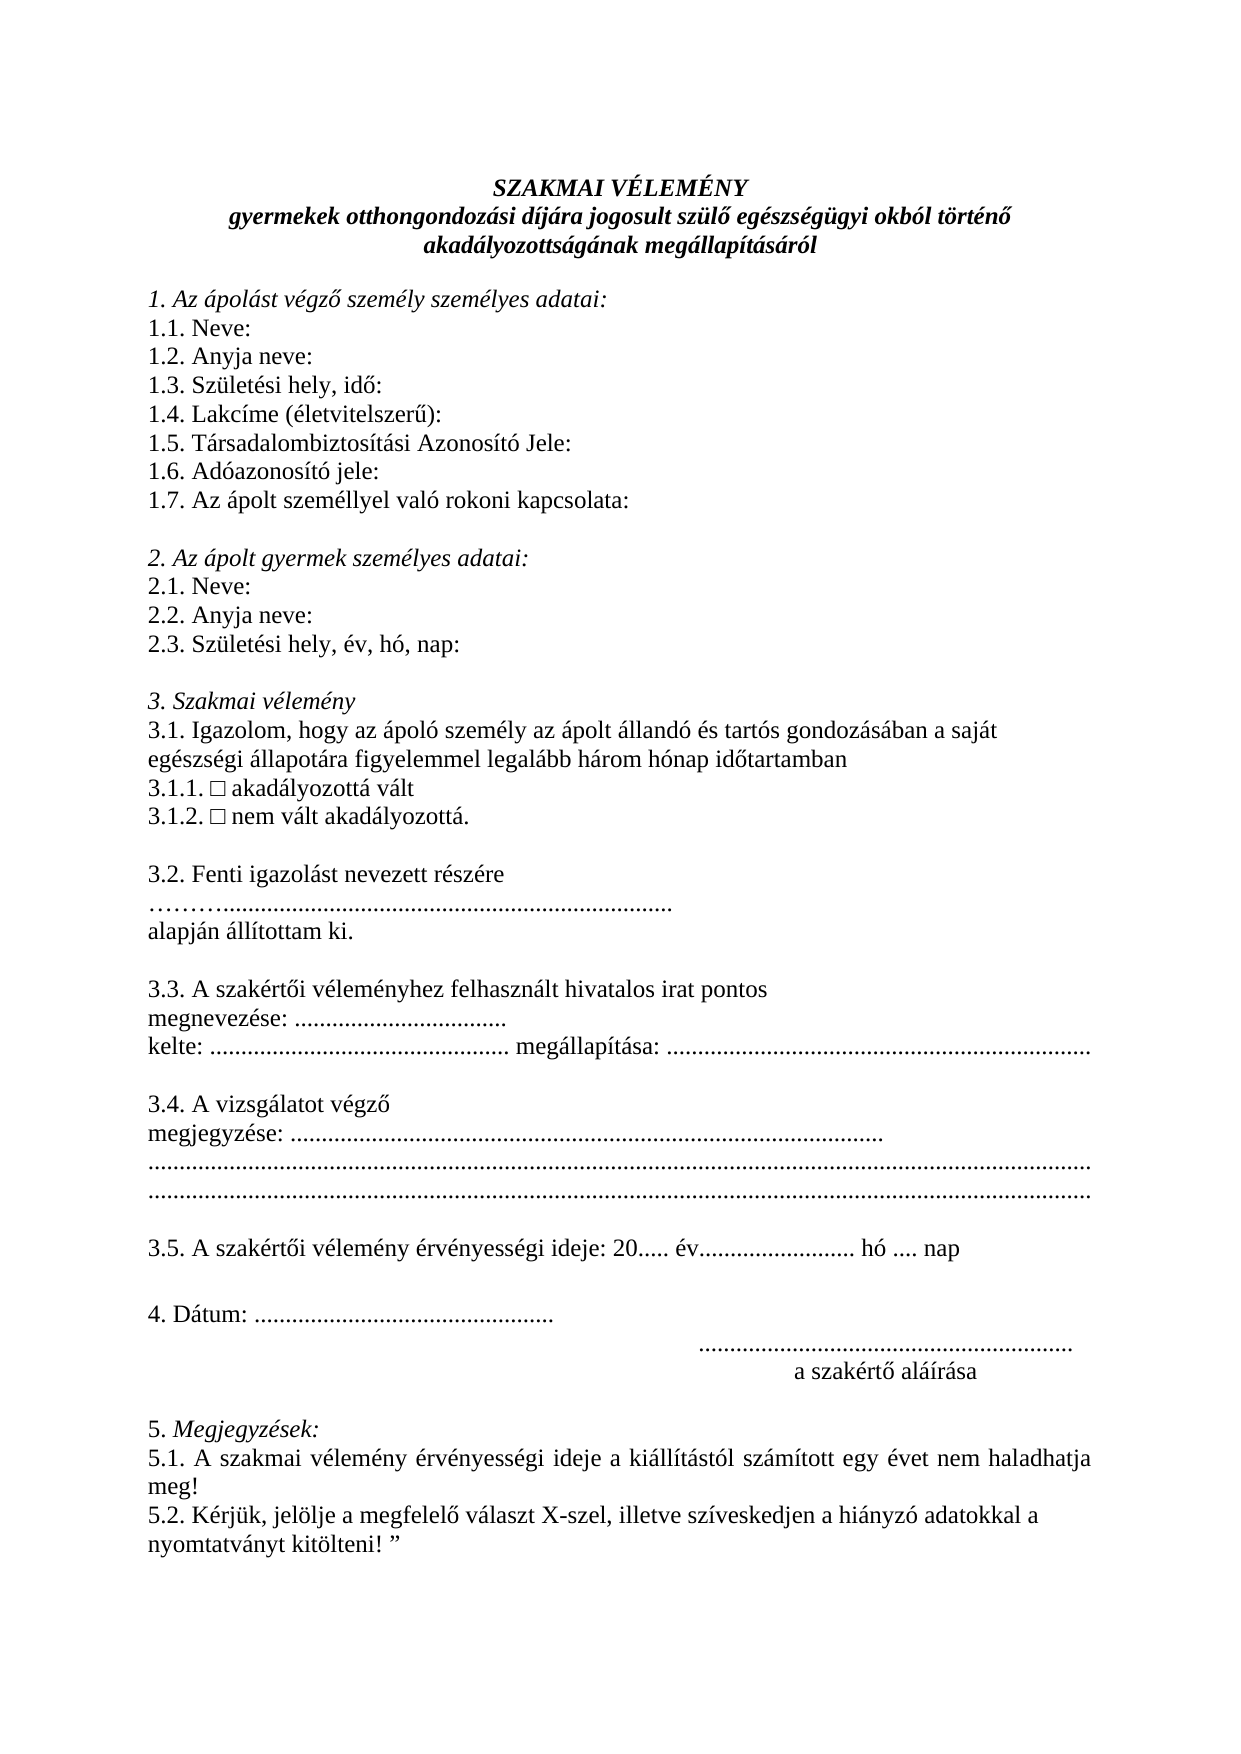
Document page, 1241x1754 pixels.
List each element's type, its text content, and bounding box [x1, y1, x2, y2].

text kelte: ................................................ megállapítása: .................................................................... [148, 1031, 1093, 1060]
text 3.4. A vizsgálatot végző megjegyzése: ............................................................................................... [148, 1089, 1093, 1146]
text 2.1. Neve: [148, 571, 1093, 600]
text 5.1. A szakmai vélemény érvényességi ideje a kiállítástól számított egy évet nem haladhatja meg! [148, 1443, 1093, 1500]
text a szakértő aláírása [678, 1356, 1093, 1385]
text 1.6. Adóazonosító jele: [148, 456, 1093, 485]
text 1.1. Neve: [148, 313, 1093, 341]
text alapján állítottam ki. [148, 916, 1093, 945]
text 2. Az ápolt gyermek személyes adatai: [148, 543, 1093, 571]
text SZAKMAI VÉLEMÉNY gyermekek otthongondozási díjára jogosult szülő egészségügyi okból történő akadályozottságának megállapításáról [148, 173, 1093, 259]
text 4. Dátum: ................................................ [148, 1299, 1093, 1328]
text 1.5. Társadalombiztosítási Azonosító Jele: [148, 428, 1093, 456]
text ………........................................................................ [148, 888, 1093, 916]
text ....................................................................................................................................................... [148, 1175, 1093, 1204]
text 2.3. Születési hely, év, hó, nap: [148, 629, 1093, 658]
text 3.1.2. □ nem vált akadályozottá. [148, 801, 1093, 830]
text 3. Szakmai vélemény [148, 686, 1093, 715]
text 5.2. Kérjük, jelölje a megfelelő választ X-szel, illetve szíveskedjen a hiányzó adatokkal a nyomtatványt kitölteni! ” [148, 1500, 1093, 1558]
text 3.1. Igazolom, hogy az ápoló személy az ápolt állandó és tartós gondozásában a saját egészségi állapotára figyelemmel legalább három hónap időtartamban [148, 715, 1093, 773]
text 1. Az ápolást végző személy személyes adatai: [148, 284, 1093, 313]
text ............................................................ [678, 1328, 1093, 1356]
text 3.5. A szakértői vélemény érvényességi ideje: 20..... év......................... hó .... nap [148, 1233, 1093, 1261]
text 3.3. A szakértői véleményhez felhasznált hivatalos irat pontos megnevezése: .................................. [148, 974, 1093, 1031]
text 3.1.1. □ akadályozottá vált [148, 773, 1093, 801]
text ....................................................................................................................................................... [148, 1146, 1093, 1175]
text 1.7. Az ápolt személlyel való rokoni kapcsolata: [148, 485, 1093, 514]
text 5. Megjegyzések: [148, 1414, 1093, 1443]
text 1.2. Anyja neve: [148, 341, 1093, 370]
text 1.4. Lakcíme (életvitelszerű): [148, 399, 1093, 428]
text 2.2. Anyja neve: [148, 600, 1093, 629]
text 3.2. Fenti igazolást nevezett részére [148, 859, 1093, 888]
text 1.3. Születési hely, idő: [148, 370, 1093, 399]
